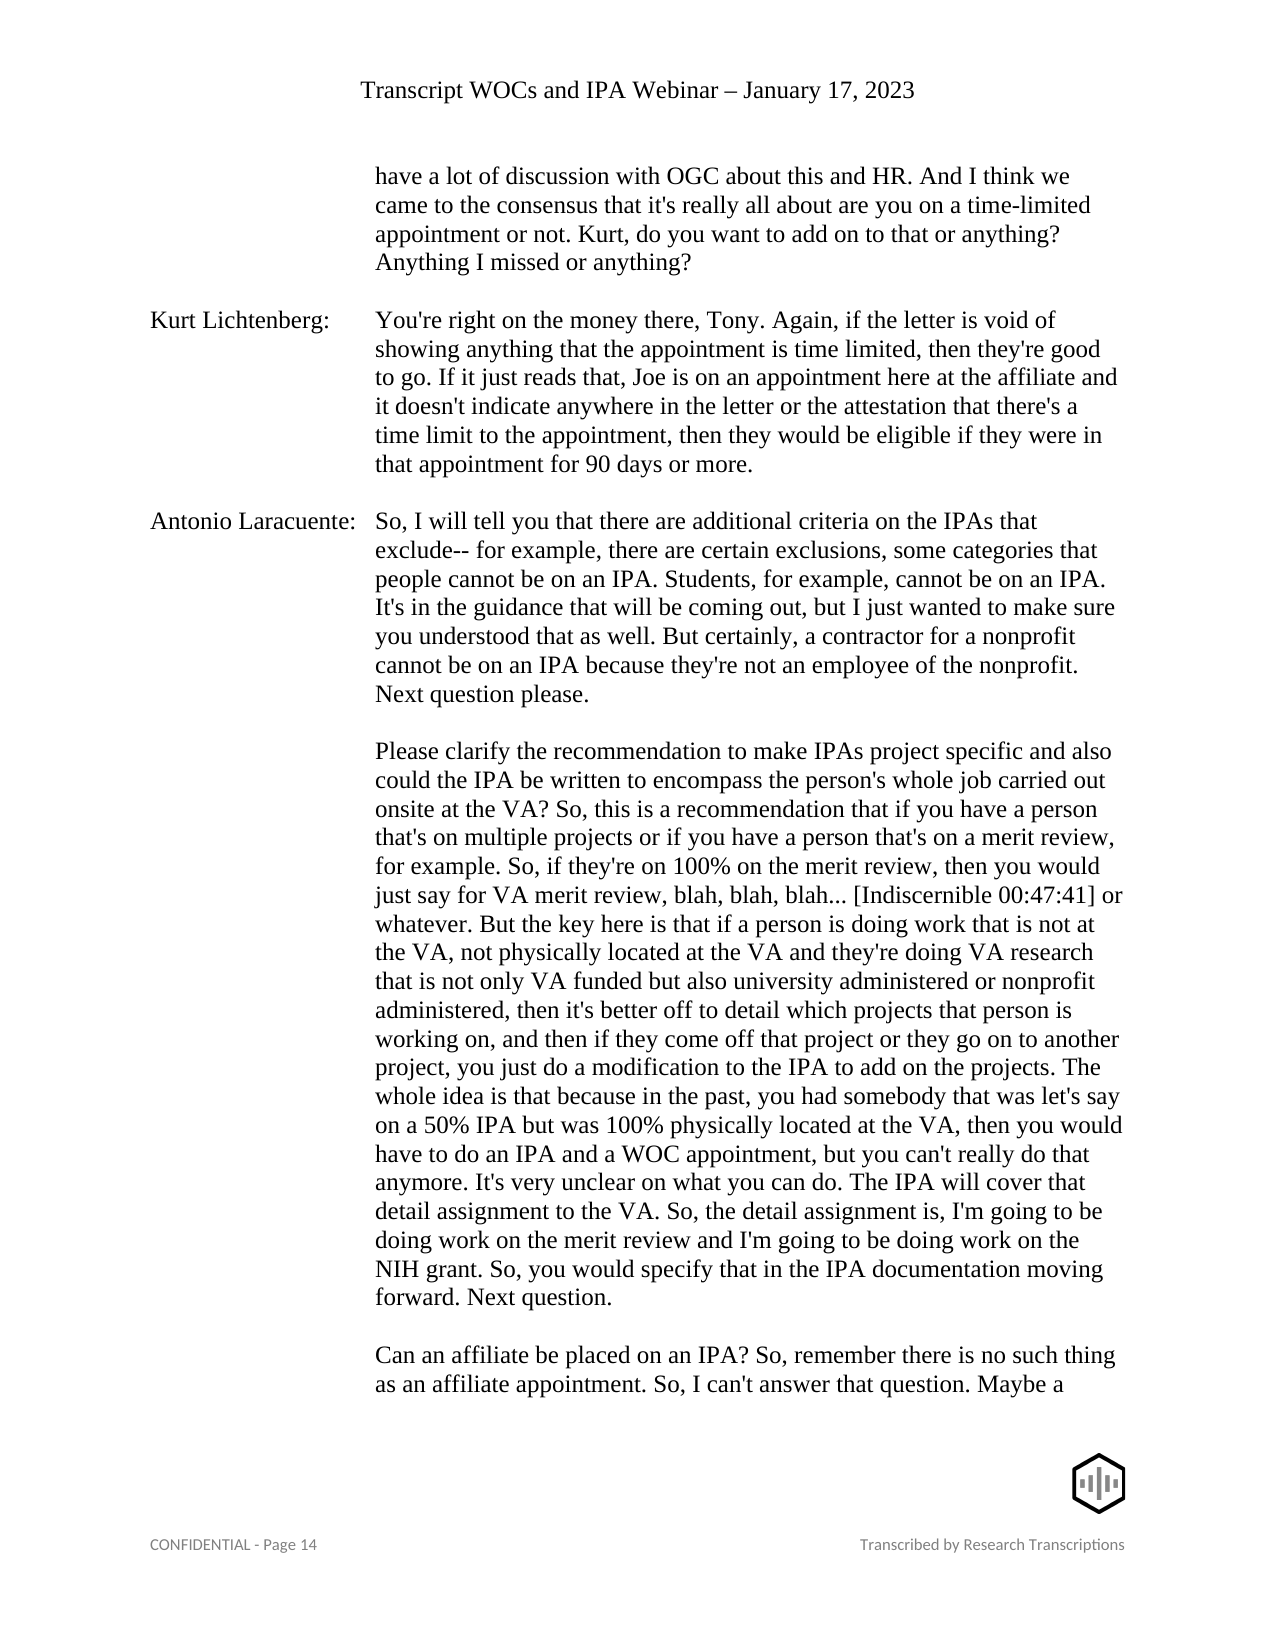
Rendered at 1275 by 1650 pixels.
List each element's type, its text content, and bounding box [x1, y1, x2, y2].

text Please clarify the recommendation to make IPAs project specific and also could the IPA be written to encompass the person's whole job carried out onsite at the VA? So, this is a recommendation that if you have a person that's on multiple projects or if you have a person that's on a merit review, for example. So, if they're on 100% on the merit review, then you would just say for VA merit review, blah, blah, blah... [Indiscernible 00:47:41] or whatever. But the key here is that if a person is doing work that is not at the VA, not physically located at the VA and they're doing VA research that is not only VA funded but also university administered or nonprofit administered, then it's better off to detail which projects that person is working on, and then if they come off that project or they go on to another project, you just do a modification to the IPA to add on the projects. The whole idea is that because in the past, you had somebody that was let's say on a 50% IPA but was 100% physically located at the VA, then you would have to do an IPA and a WOC appointment, but you can't really do that anymore. It's very unclear on what you can do. The IPA will cover that detail assignment to the VA. So, the detail assignment is, I'm going to be doing work on the merit review and I'm going to be doing work on the NIH grant. So, you would specify that in the IPA documentation moving forward. Next question. [150, 736, 1125, 1311]
text Kurt Lichtenberg: You're right on the money there, Tony. Again, if the letter is void of showing anything that the appointment is time limited, then they're good to go. If it just reads that, Joe is on an appointment here at the affiliate and it doesn't indicate anywhere in the letter or the attestation that there's a time limit to the appointment, then they would be eligible if they were in that appointment for 90 days or more. [150, 305, 1125, 477]
text Antonio Laracuente: So, I will tell you that there are additional criteria on the IPAs that exclude-- for example, there are certain exclusions, some categories that people cannot be on an IPA. Students, for example, cannot be on an IPA. It's in the guidance that will be coming out, but I just wanted to make sure you understood that as well. But certainly, a contractor for a nonprofit cannot be on an IPA because they're not an employee of the nonprofit. Next question please. [150, 506, 1125, 707]
picture [1072, 1453, 1125, 1514]
